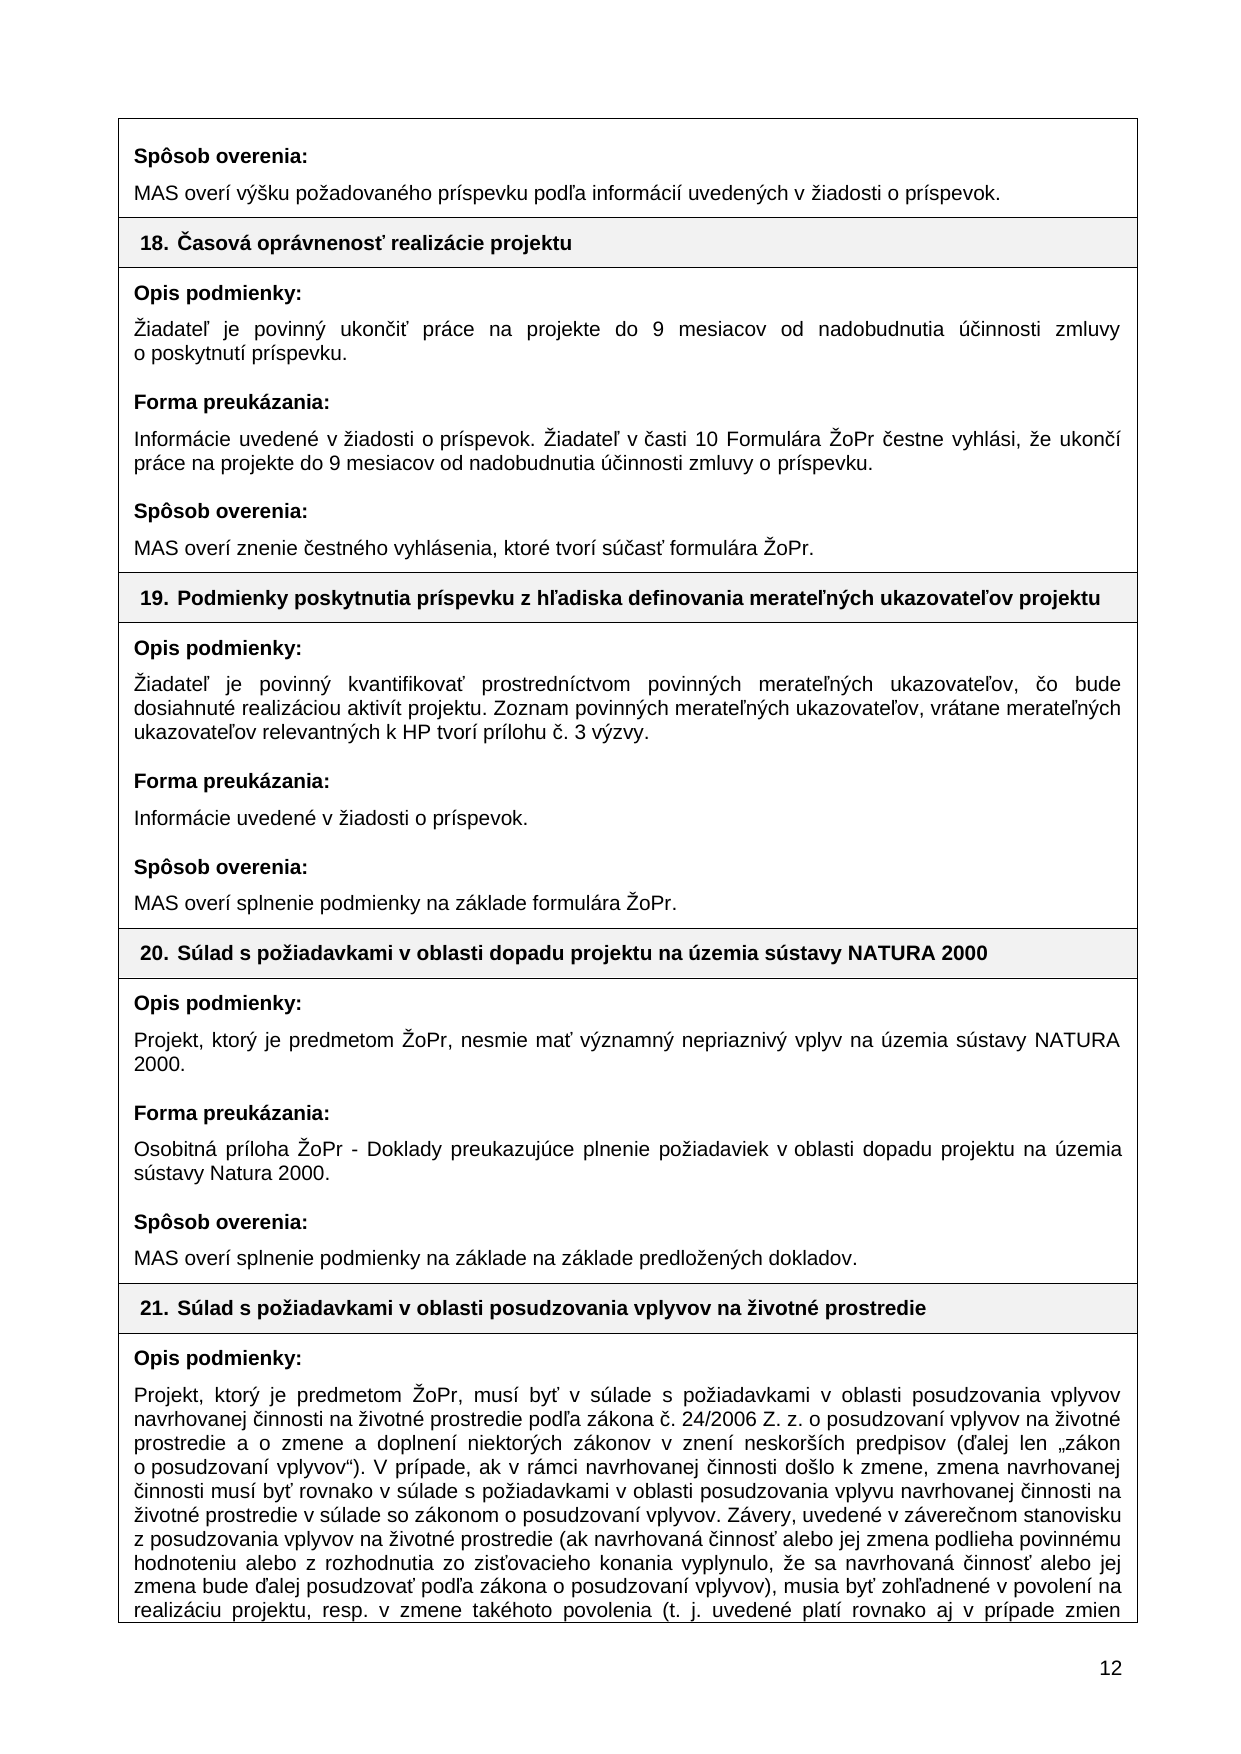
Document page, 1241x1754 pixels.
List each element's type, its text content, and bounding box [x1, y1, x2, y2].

table_cell Opis podmienky: Žiadateľ je povinný kvantifikovať prostredníctvom povinných merateľných ukazovateľov, čo bude dosiahnuté realizáciou aktivít projektu. Zoznam povinných merateľných ukazovateľov, vrátane merateľných ukazovateľov relevantných k HP tvorí prílohu č. 3 výzvy. Forma preukázania: Informácie uvedené v žiadosti o príspevok. Spôsob overenia: MAS overí splnenie podmienky na základe formulára ŽoPr. [119, 623, 1137, 927]
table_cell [119, 119, 1137, 217]
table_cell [119, 1334, 1137, 1622]
table_cell Opis podmienky: Žiadateľ je povinný ukončiť práce na projekte do 9 mesiacov od nadobudnutia účinnosti zmluvy o poskytnutí príspevku. Forma preukázania: Informácie uvedené v žiadosti o príspevok. Žiadateľ v časti 10 Formulára ŽoPr čestne vyhlási, že ukončí práce na projekte do 9 mesiacov od nadobudnutia účinnosti zmluvy o príspevku. Spôsob overenia: MAS overí znenie čestného vyhlásenia, ktoré tvorí súčasť formulára ŽoPr. [119, 268, 1137, 572]
table_cell Časová oprávnenosť realizácie projektu [119, 218, 1137, 267]
table_cell Podmienky poskytnutia príspevku z hľadiska definovania merateľných ukazovateľov projektu [119, 573, 1137, 622]
table_cell Súlad s požiadavkami v oblasti dopadu projektu na územia sústavy NATURA 2000 [119, 929, 1137, 977]
table_cell Súlad s požiadavkami v oblasti posudzovania vplyvov na životné prostredie [119, 1284, 1137, 1333]
table_cell Opis podmienky: Projekt, ktorý je predmetom ŽoPr, nesmie mať významný nepriaznivý vplyv na územia sústavy NATURA 2000. Forma preukázania: Osobitná príloha ŽoPr - Doklady preukazujúce plnenie požiadaviek v oblasti dopadu projektu na územia sústavy Natura 2000. Spôsob overenia: MAS overí splnenie podmienky na základe na základe predložených dokladov. [119, 979, 1137, 1283]
